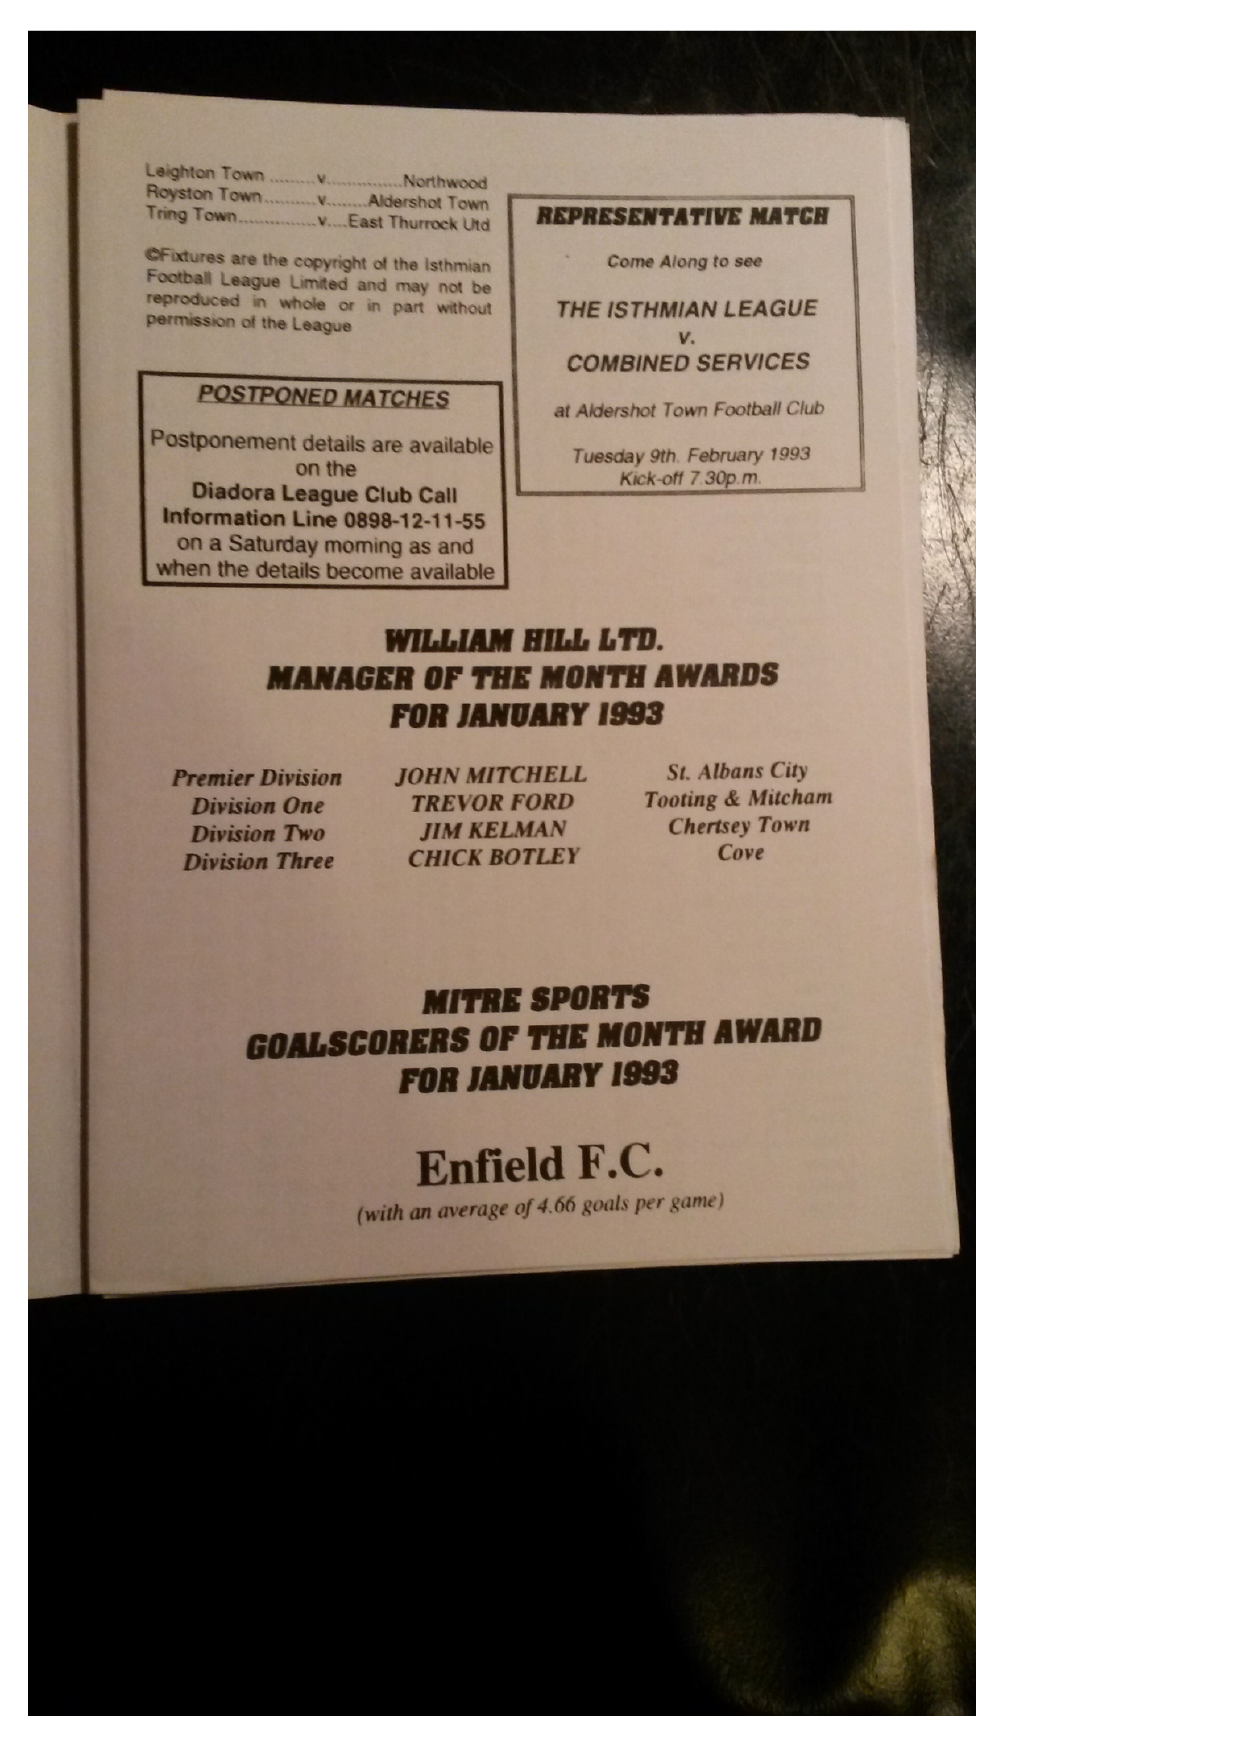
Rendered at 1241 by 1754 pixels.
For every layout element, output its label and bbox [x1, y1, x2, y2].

picture [29, 33, 976, 1716]
